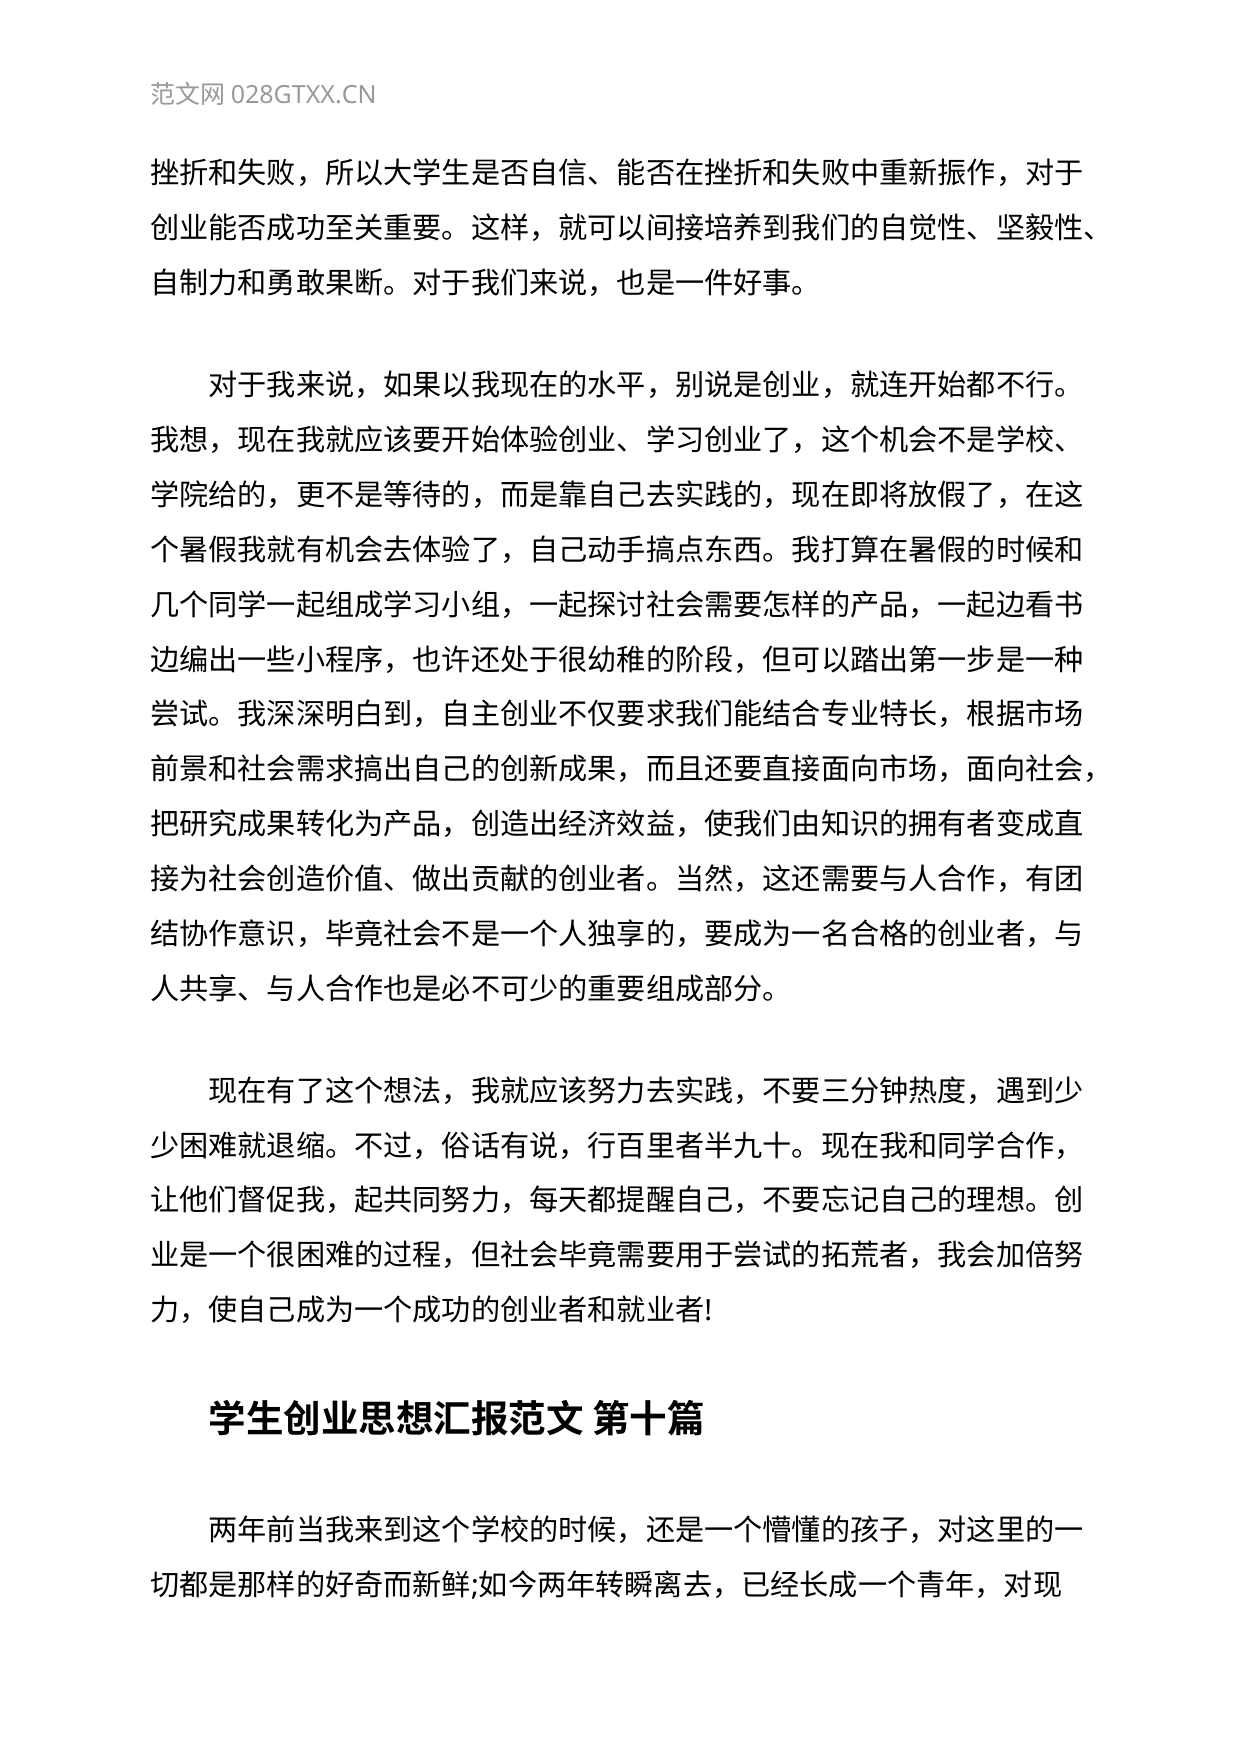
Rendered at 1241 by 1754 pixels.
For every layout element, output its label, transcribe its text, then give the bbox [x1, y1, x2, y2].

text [150, 1506, 1090, 1603]
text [150, 150, 1090, 302]
text 现在有了这个想法，我就应该努力去实践，不要三分钟热度，遇到少少困难就退缩。不过，俗话有说，行百里者半九十。现在我和同学合作，让他们督促我，起共同努力，每天都提醒自己，不要忘记自己的理想。创业是一个很困难的过程，但社会毕竟需要用于尝试的拓荒者，我会加倍努力，使自己成为一个成功的创业者和就业者! [150, 1067, 1090, 1329]
text 对于我来说，如果以我现在的水平，别说是创业，就连开始都不行。我想，现在我就应该要开始体验创业、学习创业了，这个机会不是学校、学院给的，更不是等待的，而是靠自己去实践的，现在即将放假了，在这个暑假我就有机会去体验了，自己动手搞点东西。我打算在暑假的时候和几个同学一起组成学习小组，一起探讨社会需要怎样的产品，一起边看书边编出一些小程序，也许还处于很幼稚的阶段，但可以踏出第一步是一种尝试。我深深明白到，自主创业不仅要求我们能结合专业特长，根据市场前景和社会需求搞出自己的创新成果，而且还要直接面向市场，面向社会，把研究成果转化为产品，创造出经济效益，使我们由知识的拥有者变成直接为社会创造价值、做出贡献的创业者。当然，这还需要与人合作，有团结协作意识，毕竟社会不是一个人独享的，要成为一名合格的创业者，与人共享、与人合作也是必不可少的重要组成部分。 [150, 362, 1090, 1008]
text 学生创业思想汇报范文 第十篇 [150, 1389, 1090, 1443]
